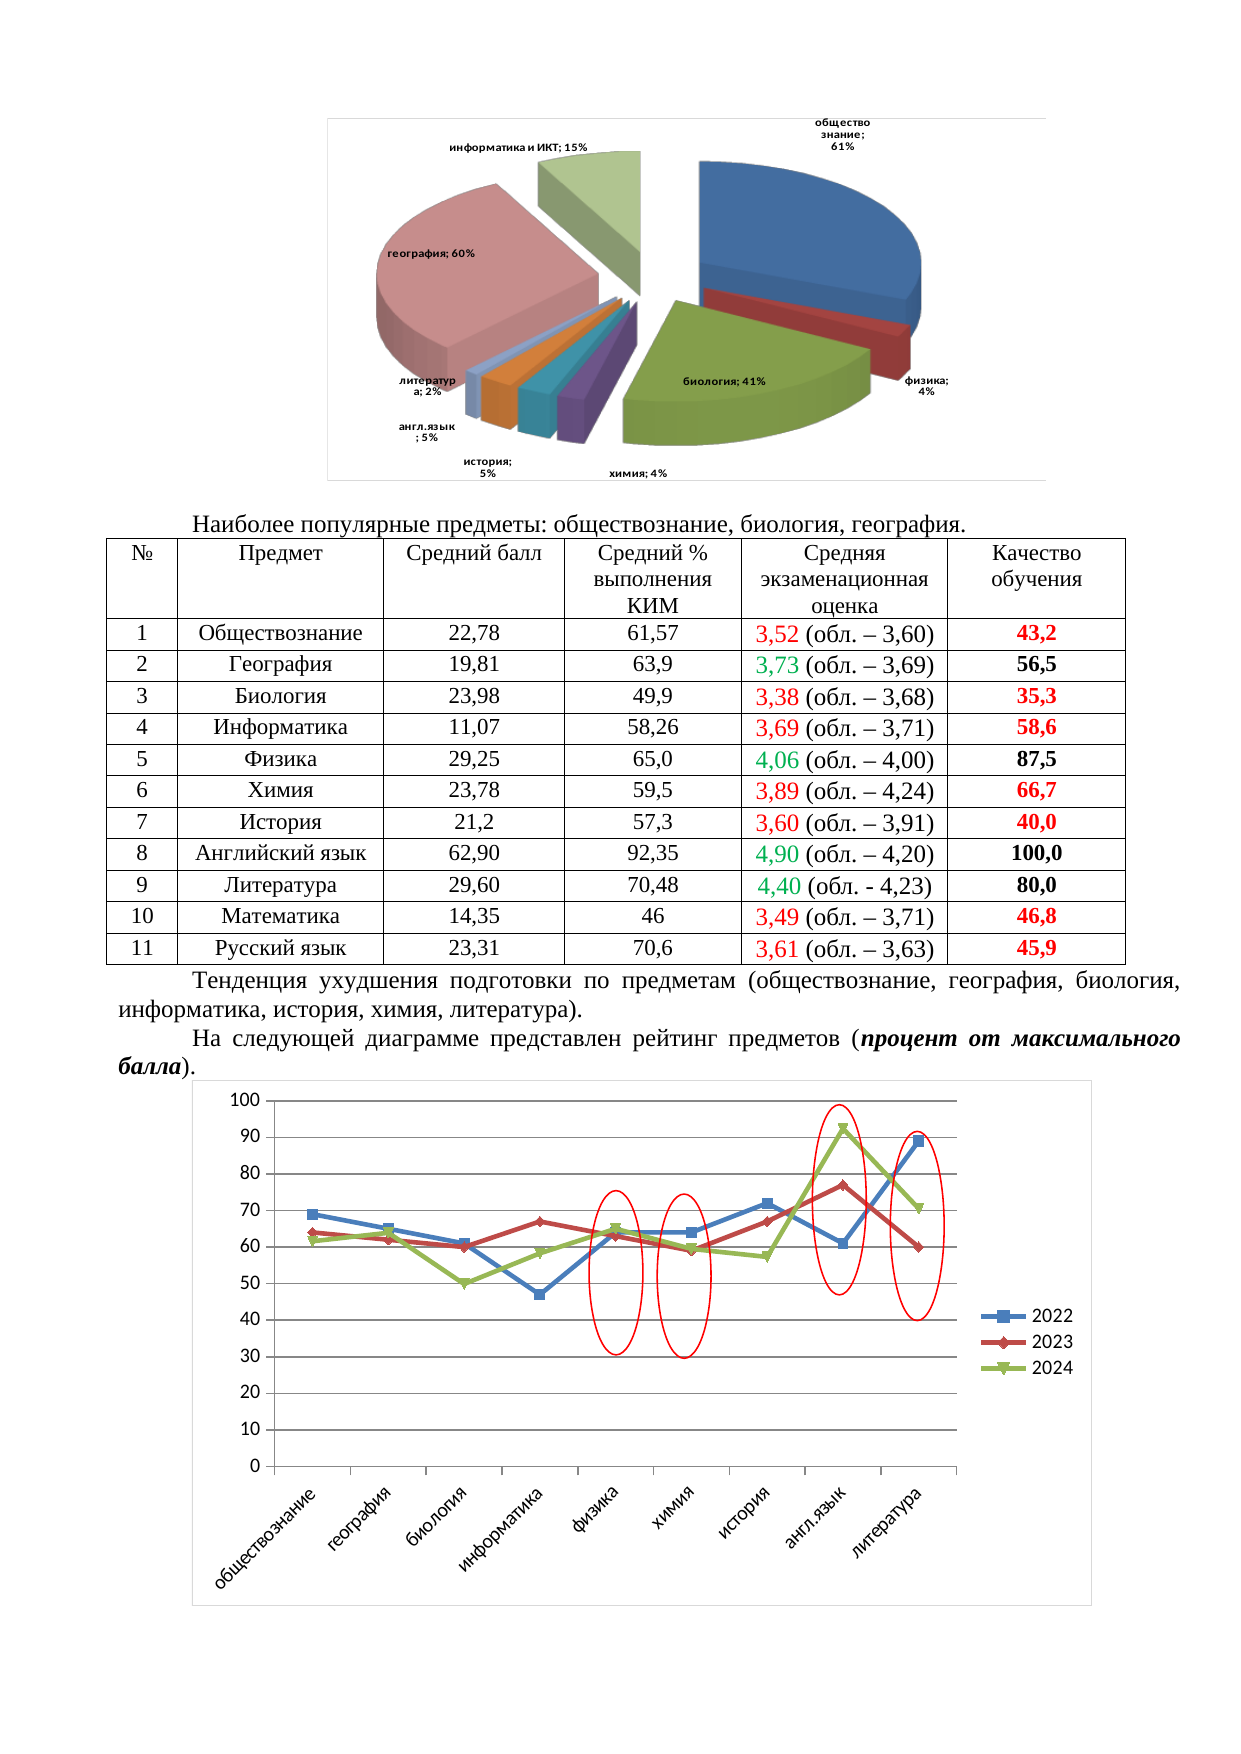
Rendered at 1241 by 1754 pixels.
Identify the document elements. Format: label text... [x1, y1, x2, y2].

table_cell 11,07 [384, 714, 564, 744]
table_cell 43,2 [948, 619, 1125, 649]
table_cell 4,90 (обл. – 4,20) [742, 839, 947, 870]
table_cell 65,0 [565, 745, 741, 775]
table_cell 2 [107, 651, 177, 681]
table_header № [107, 539, 177, 618]
table_cell Химия [178, 776, 383, 807]
table_cell 9 [107, 871, 177, 901]
table_cell 23,31 [384, 934, 564, 964]
table_cell 21,2 [384, 808, 564, 838]
table_header Качество обучения [948, 539, 1125, 618]
table_cell 3,52 (обл. – 3,60) [742, 619, 947, 649]
table_cell 29,25 [384, 745, 564, 775]
table_cell 46 [565, 902, 741, 933]
table_header Предмет [178, 539, 383, 618]
table_cell 40,0 [948, 808, 1125, 838]
table_cell Английский язык [178, 839, 383, 870]
table_cell 11 [107, 934, 177, 964]
table_cell 4,06 (обл. – 4,00) [742, 745, 947, 775]
table_cell 29,60 [384, 871, 564, 901]
table_cell 62,90 [384, 839, 564, 870]
table_cell 5 [107, 745, 177, 775]
table_cell 10 [107, 902, 177, 933]
table_cell 4 [107, 714, 177, 744]
table_cell 4,40 (обл. - 4,23) [742, 871, 947, 901]
table_cell 3,73 (обл. – 3,69) [742, 651, 947, 681]
table_cell Русский язык [178, 934, 383, 964]
table_cell История [178, 808, 383, 838]
table_cell 3,49 (обл. – 3,71) [742, 902, 947, 933]
text На следующей диаграмме представлен рейтинг предметов (процент от максимального балла). [118, 1023, 1181, 1080]
text Тенденция ухудшения подготовки по предметам (обществознание, география, биология, информатика, история, химия, литература). [118, 965, 1181, 1023]
table_cell Литература [178, 871, 383, 901]
table_cell 8 [107, 839, 177, 870]
table_cell Обществознание [178, 619, 383, 649]
table_cell 58,26 [565, 714, 741, 744]
table_header Средняя экзаменационная оценка [742, 539, 947, 618]
table_cell 45,9 [948, 934, 1125, 964]
table_cell 57,3 [565, 808, 741, 838]
table_cell Математика [178, 902, 383, 933]
table_header Средний % выполнения КИМ [565, 539, 741, 618]
table_cell 63,9 [565, 651, 741, 681]
table_cell 49,9 [565, 682, 741, 712]
table_cell 23,98 [384, 682, 564, 712]
table_cell 80,0 [948, 871, 1125, 901]
table_cell 61,57 [565, 619, 741, 649]
table_cell 6 [107, 776, 177, 807]
table_cell 19,81 [384, 651, 564, 681]
table_cell 70,48 [565, 871, 741, 901]
table_cell 3,38 (обл. – 3,68) [742, 682, 947, 712]
table_cell 3 [107, 682, 177, 712]
table_cell 3,89 (обл. – 4,24) [742, 776, 947, 807]
table_cell Биология [178, 682, 383, 712]
table_cell Информатика [178, 714, 383, 744]
table_header Средний балл [384, 539, 564, 618]
table_cell 70,6 [565, 934, 741, 964]
table_cell 66,7 [948, 776, 1125, 807]
table_cell 22,78 [384, 619, 564, 649]
text Наиболее популярные предметы: обществознание, биология, география. [118, 509, 1181, 538]
table_cell 58,6 [948, 714, 1125, 744]
table_cell Физика [178, 745, 383, 775]
table_cell 87,5 [948, 745, 1125, 775]
table_cell 35,3 [948, 682, 1125, 712]
table_cell 14,35 [384, 902, 564, 933]
table_cell 7 [107, 808, 177, 838]
table_cell 1 [107, 619, 177, 649]
table_cell 100,0 [948, 839, 1125, 870]
table_cell 59,5 [565, 776, 741, 807]
table_cell География [178, 651, 383, 681]
table_cell 3,60 (обл. – 3,91) [742, 808, 947, 838]
table_cell 23,78 [384, 776, 564, 807]
table_cell 92,35 [565, 839, 741, 870]
table_cell 3,69 (обл. – 3,71) [742, 714, 947, 744]
table_cell 46,8 [948, 902, 1125, 933]
table_cell 3,61 (обл. – 3,63) [742, 934, 947, 964]
table_cell 56,5 [948, 651, 1125, 681]
